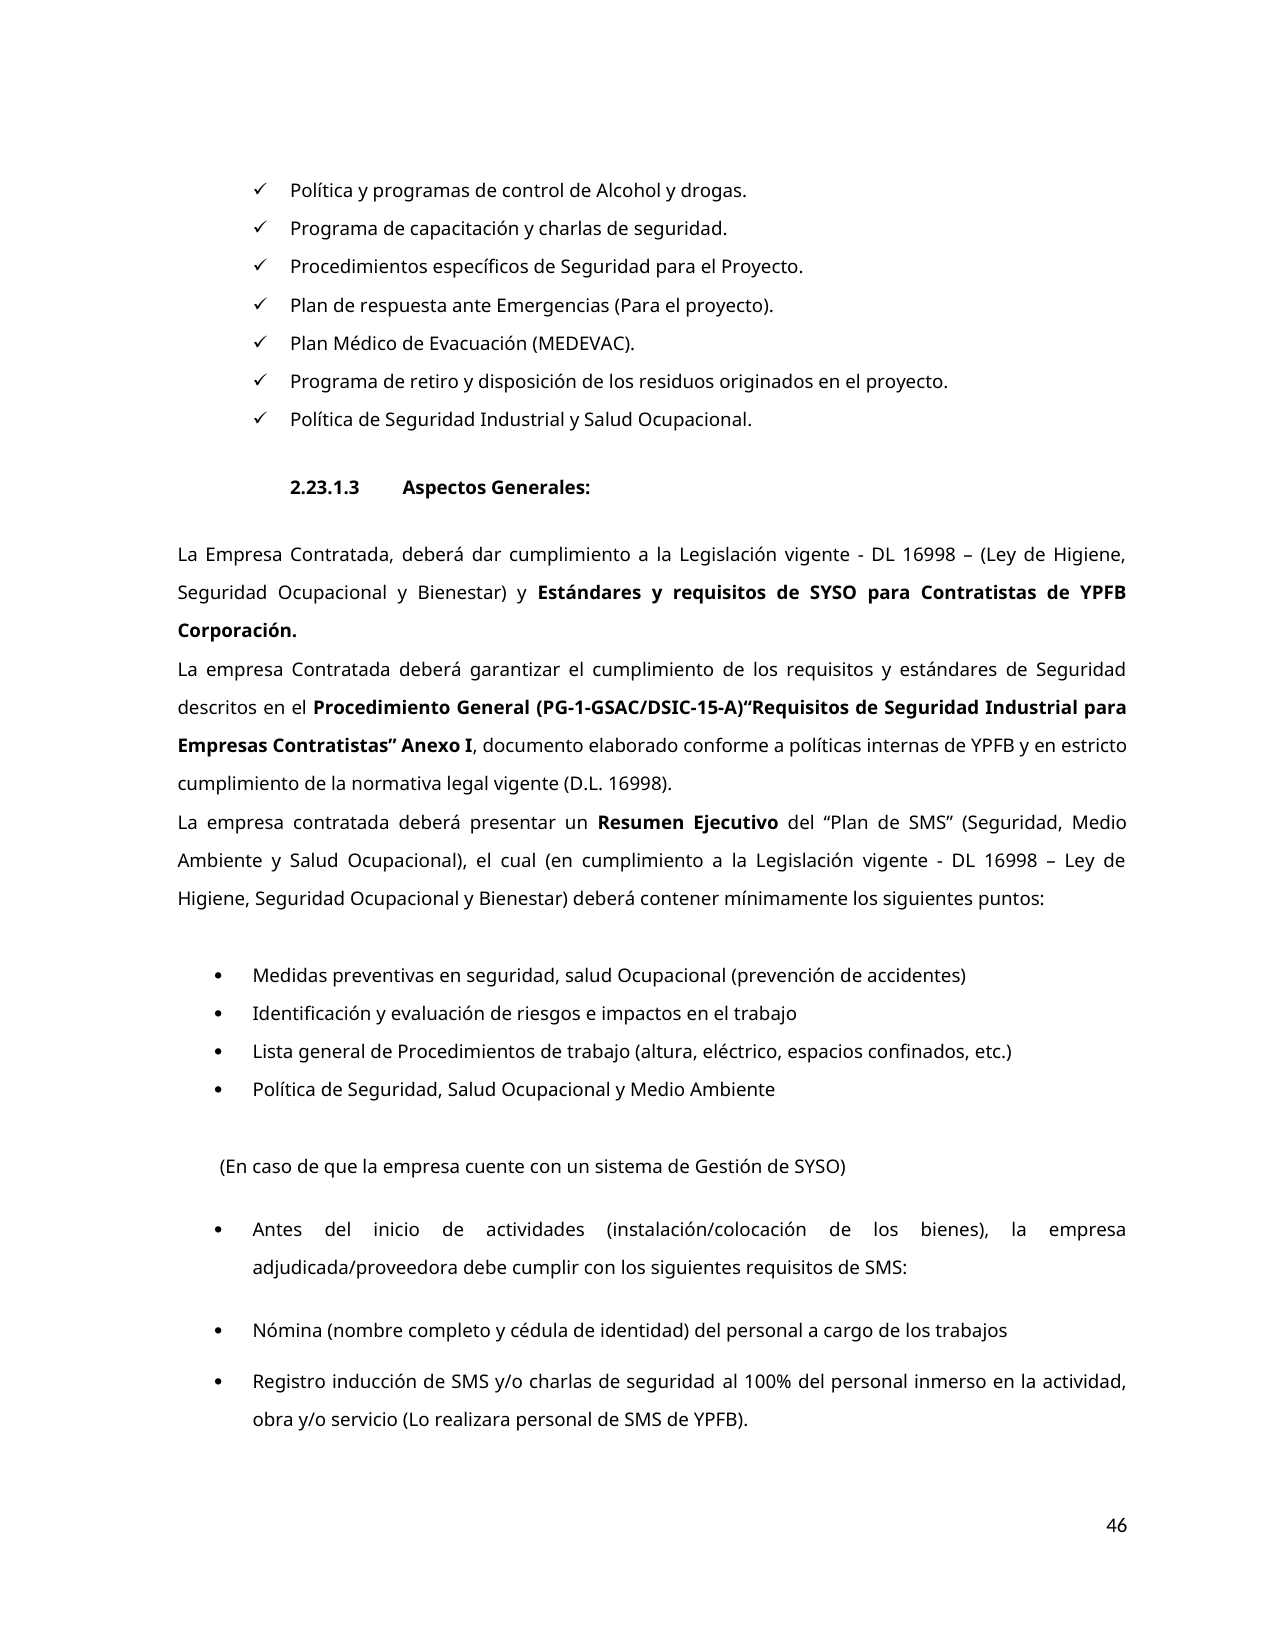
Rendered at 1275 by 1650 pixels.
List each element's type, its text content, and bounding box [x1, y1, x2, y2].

list Plan Médico de Evacuación (MEDEVAC). [252, 330, 1127, 356]
list Política de Seguridad Industrial y Salud Ocupacional. [252, 407, 1127, 432]
list Medidas preventivas en seguridad, salud Ocupacional (prevención de accidentes) [215, 962, 1127, 987]
list Nómina (nombre completo y cédula de identidad) del personal a cargo de los trabajos [215, 1318, 1127, 1343]
list Política y programas de control de Alcohol y drogas. [252, 177, 1127, 203]
list Política de Seguridad, Salud Ocupacional y Medio Ambiente [215, 1077, 1127, 1102]
text (En caso de que la empresa cuente con un sistema de Gestión de SYSO) [215, 1153, 1127, 1178]
text La Empresa Contratada, deberá dar cumplimiento a la Legislación vigente - DL 16998 – (Ley de Higiene, Seguridad Ocupacional y Bienestar) y Estándares y requisitos de SYSO para Contratistas de YPFB Corporación. [177, 541, 1127, 643]
list Programa de retiro y disposición de los residuos originados en el proyecto. [252, 368, 1127, 394]
text La empresa Contratada deberá garantizar el cumplimiento de los requisitos y estándares de Seguridad descritos en el Procedimiento General (PG-1-GSAC/DSIC-15-A)“Requisitos de Seguridad Industrial para Empresas Contratistas” Anexo I, documento elaborado conforme a políticas internas de YPFB y en estricto cumplimiento de la normativa legal vigente (D.L. 16998). [177, 656, 1127, 796]
list Identificación y evaluación de riesgos e impactos en el trabajo [215, 1000, 1127, 1026]
list Programa de capacitación y charlas de seguridad. [252, 215, 1127, 241]
list Antes del inicio de actividades (instalación/colocación de los bienes), la empresa adjudicada/proveedora debe cumplir con los siguientes requisitos de SMS: [215, 1216, 1127, 1280]
list Procedimientos específicos de Seguridad para el Proyecto. [252, 254, 1127, 279]
list Lista general de Procedimientos de trabajo (altura, eléctrico, espacios confinados, etc.) [215, 1038, 1127, 1064]
list Plan de respuesta ante Emergencias (Para el proyecto). [252, 292, 1127, 317]
text La empresa contratada deberá presentar un Resumen Ejecutivo del “Plan de SMS” (Seguridad, Medio Ambiente y Salud Ocupacional), el cual (en cumplimiento a la Legislación vigente - DL 16998 – Ley de Higiene, Seguridad Ocupacional y Bienestar) deberá contener mínimamente los siguientes puntos: [177, 809, 1127, 911]
list Aspectos Generales: [290, 474, 1127, 499]
list Registro inducción de SMS y/o charlas de seguridad al 100% del personal inmerso en la actividad, obra y/o servicio (Lo realizara personal de SMS de YPFB). [215, 1368, 1127, 1432]
